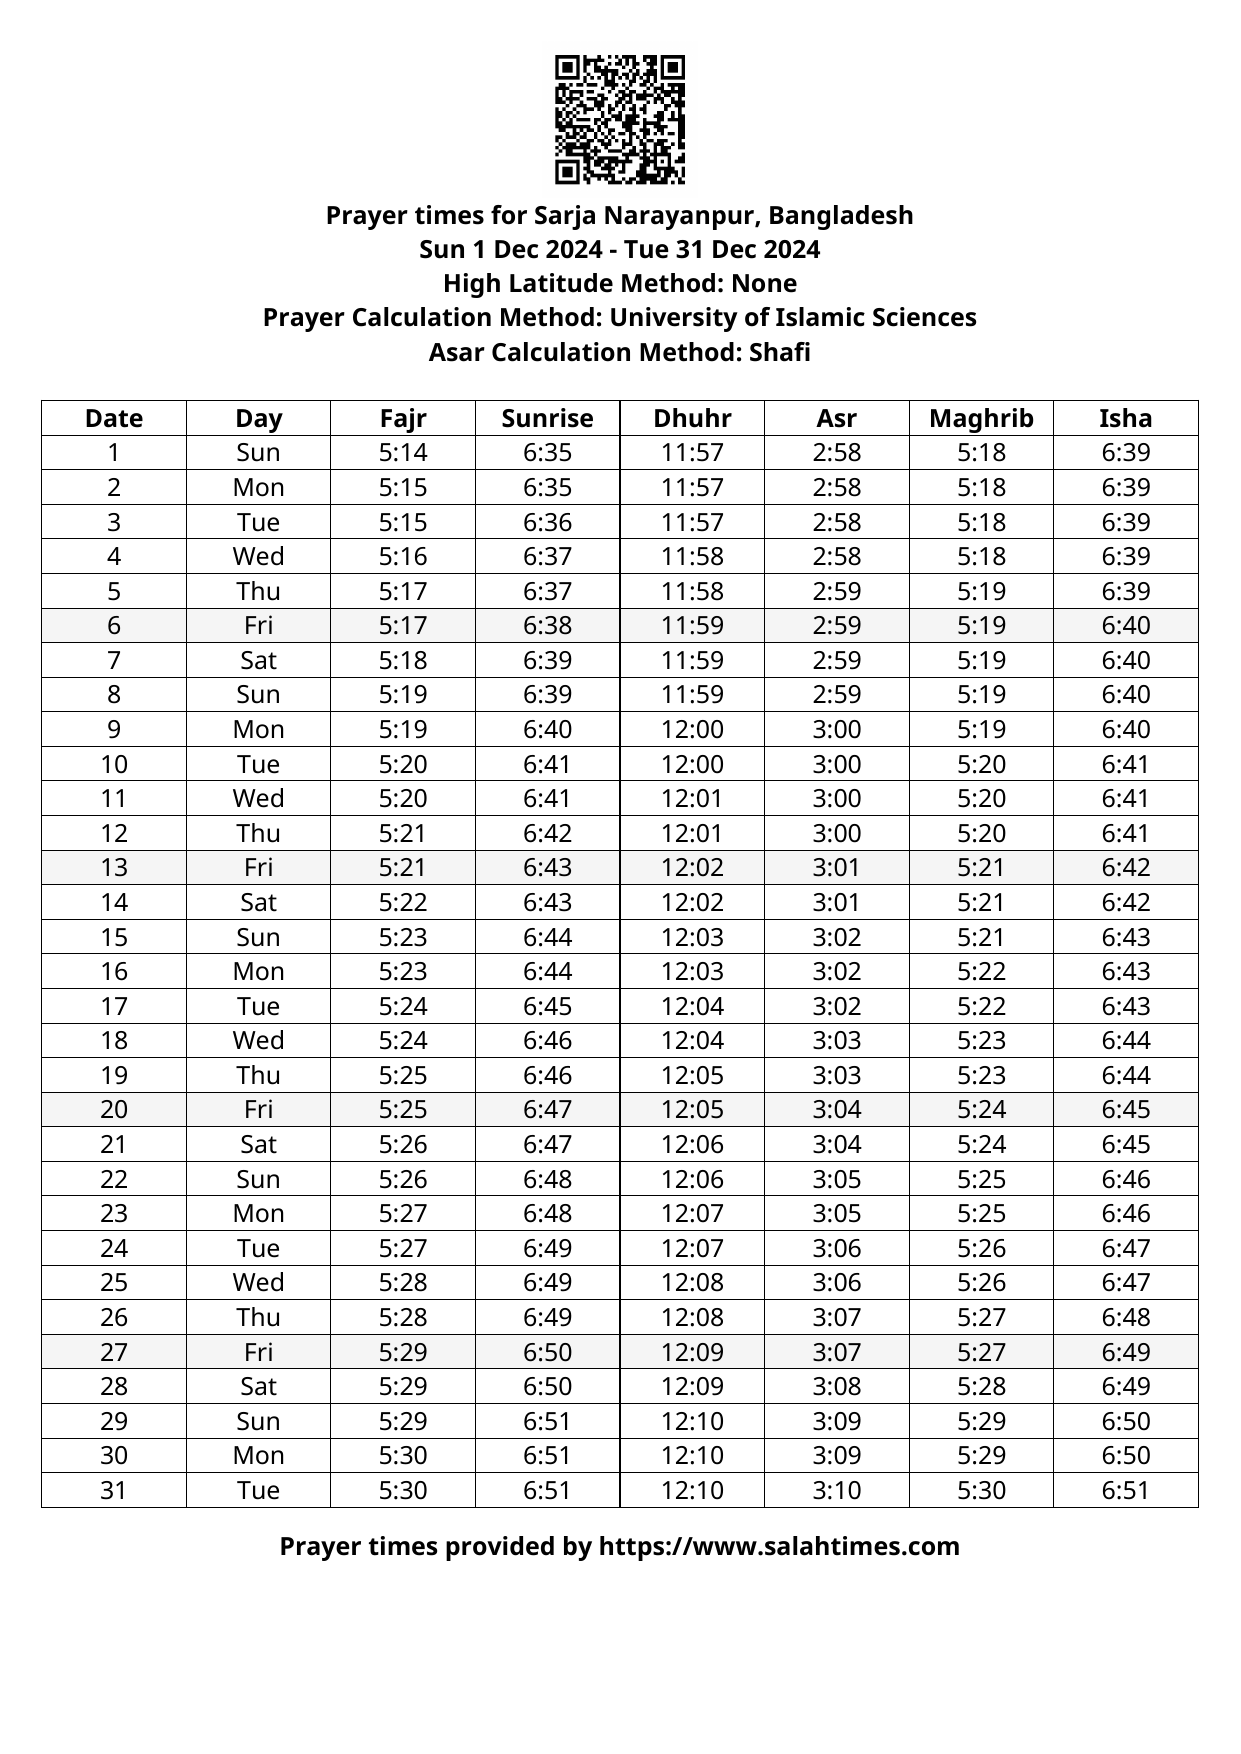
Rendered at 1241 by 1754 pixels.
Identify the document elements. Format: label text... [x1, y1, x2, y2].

table_cell 2 [42, 470, 186, 504]
table_header Maghrib [910, 401, 1053, 434]
table_cell 6:50 [476, 1369, 619, 1403]
table_cell 5:21 [910, 885, 1053, 919]
table_cell Sun [187, 678, 330, 711]
text High Latitude Method: None [42, 266, 1198, 300]
table_cell Thu [187, 816, 330, 849]
table_cell 6:49 [1054, 1335, 1198, 1368]
table_cell 11:58 [621, 574, 764, 607]
table_cell 8 [42, 678, 186, 711]
table_cell 10 [42, 747, 186, 780]
table_header Day [187, 401, 330, 434]
table_cell Thu [187, 1058, 330, 1092]
table_cell 6:39 [1054, 539, 1198, 573]
table_cell 5:28 [331, 1300, 475, 1334]
table_cell 5:21 [910, 920, 1053, 953]
table_cell 3:02 [765, 954, 909, 988]
table_cell 12:06 [621, 1127, 764, 1161]
table_cell 5:23 [331, 954, 475, 988]
table_cell 5:22 [910, 954, 1053, 988]
table_cell 5:24 [331, 1024, 475, 1057]
table_cell Tue [187, 505, 330, 538]
table_cell 12:04 [621, 989, 764, 1022]
table_cell Tue [187, 1473, 330, 1507]
table_cell 5:24 [331, 989, 475, 1022]
table_cell 2:58 [765, 505, 909, 538]
table_cell Sun [187, 1162, 330, 1195]
text Prayer Calculation Method: University of Islamic Sciences [42, 300, 1198, 334]
table_cell 19 [42, 1058, 186, 1092]
table_cell 6:35 [476, 470, 619, 504]
text Sun 1 Dec 2024 - Tue 31 Dec 2024 [42, 232, 1198, 266]
table_cell 12:07 [621, 1231, 764, 1264]
table_cell 6:43 [476, 885, 619, 919]
table_cell 2:59 [765, 609, 909, 642]
table_cell 5:18 [910, 505, 1053, 538]
table_cell 6:39 [1054, 436, 1198, 469]
table_cell 6:49 [476, 1266, 619, 1299]
table_cell 6:43 [476, 851, 619, 884]
table_cell 5:20 [910, 816, 1053, 849]
table_cell Thu [187, 1300, 330, 1334]
table_cell 6:43 [1054, 954, 1198, 988]
table_cell 12:08 [621, 1300, 764, 1334]
table_cell 5:25 [910, 1196, 1053, 1230]
table_cell 5:19 [910, 678, 1053, 711]
table_cell 6:46 [476, 1058, 619, 1092]
table_cell 3:10 [765, 1473, 909, 1507]
table_cell 29 [42, 1404, 186, 1437]
table_cell 2:58 [765, 436, 909, 469]
table_cell 5:23 [910, 1024, 1053, 1057]
table_cell 6:50 [476, 1335, 619, 1368]
table_cell 1 [42, 436, 186, 469]
table_cell 3:01 [765, 885, 909, 919]
table_cell 12:05 [621, 1093, 764, 1126]
table_cell 6:44 [1054, 1058, 1198, 1092]
table_cell 6:41 [1054, 816, 1198, 849]
table_cell Fri [187, 851, 330, 884]
table_cell 12:01 [621, 781, 764, 815]
table_cell 5:27 [331, 1231, 475, 1264]
table_cell 5:29 [331, 1404, 475, 1437]
table_cell 2:59 [765, 678, 909, 711]
table_cell 5:23 [910, 1058, 1053, 1092]
table_cell 3:06 [765, 1266, 909, 1299]
table_cell 5:29 [331, 1335, 475, 1368]
table_cell 12:09 [621, 1369, 764, 1403]
table_cell 6:41 [476, 747, 619, 780]
table_cell 11:58 [621, 539, 764, 573]
table_cell 5:27 [910, 1335, 1053, 1368]
table_cell 6:44 [476, 954, 619, 988]
table_cell 5:30 [331, 1473, 475, 1507]
table_header Isha [1054, 401, 1198, 434]
table_cell 3:02 [765, 920, 909, 953]
table_cell 5:22 [331, 885, 475, 919]
table_cell 6:45 [1054, 1127, 1198, 1161]
table_cell 5:29 [331, 1369, 475, 1403]
table_cell 3:06 [765, 1231, 909, 1264]
table_cell 11:59 [621, 643, 764, 677]
table_cell 6:49 [1054, 1369, 1198, 1403]
table_cell 2:58 [765, 470, 909, 504]
table_cell 9 [42, 712, 186, 746]
table_cell 6:50 [1054, 1439, 1198, 1472]
table_cell 12:10 [621, 1404, 764, 1437]
table_cell 6:46 [476, 1024, 619, 1057]
table_cell 3:07 [765, 1300, 909, 1334]
table_cell 6 [42, 609, 186, 642]
table_header Date [42, 401, 186, 434]
table_cell 6:38 [476, 609, 619, 642]
table_cell Sun [187, 1404, 330, 1437]
table_cell 5:17 [331, 574, 475, 607]
table_cell 6:39 [1054, 505, 1198, 538]
table_cell 3:01 [765, 851, 909, 884]
text Prayer times provided by https://www.salahtimes.com [42, 1528, 1198, 1563]
table_cell 5:28 [910, 1369, 1053, 1403]
table_header Asr [765, 401, 909, 434]
table_cell 6:44 [476, 920, 619, 953]
table_cell Mon [187, 470, 330, 504]
table_cell 5:15 [331, 505, 475, 538]
table_cell 12:10 [621, 1473, 764, 1507]
table_cell 14 [42, 885, 186, 919]
table_cell 3:03 [765, 1024, 909, 1057]
table_cell 5:21 [331, 816, 475, 849]
table_cell 6:45 [1054, 1093, 1198, 1126]
table_cell 7 [42, 643, 186, 677]
table_cell Tue [187, 989, 330, 1022]
table_cell Mon [187, 712, 330, 746]
table_cell 5:30 [910, 1473, 1053, 1507]
text Asar Calculation Method: Shafi [42, 334, 1198, 368]
table_cell 3:05 [765, 1196, 909, 1230]
table_cell 12:02 [621, 851, 764, 884]
table_cell 5:24 [910, 1127, 1053, 1161]
table_cell 12:05 [621, 1058, 764, 1092]
table_cell 6:41 [1054, 747, 1198, 780]
table_cell 5:29 [910, 1439, 1053, 1472]
table_cell 13 [42, 851, 186, 884]
table_cell 6:42 [476, 816, 619, 849]
table_cell Sat [187, 643, 330, 677]
table_header Dhuhr [621, 401, 764, 434]
table_cell 12:03 [621, 920, 764, 953]
table_cell 5:27 [331, 1196, 475, 1230]
table_cell 3:04 [765, 1127, 909, 1161]
table_cell 6:46 [1054, 1162, 1198, 1195]
table_cell 3:00 [765, 816, 909, 849]
table_cell 5:19 [910, 643, 1053, 677]
table_cell 5 [42, 574, 186, 607]
table_cell Mon [187, 954, 330, 988]
table_cell 11:57 [621, 505, 764, 538]
table_cell 5:20 [331, 747, 475, 780]
table_cell 3:00 [765, 781, 909, 815]
table_cell 3:00 [765, 747, 909, 780]
table_cell 3 [42, 505, 186, 538]
table_cell 5:26 [910, 1231, 1053, 1264]
table_cell Fri [187, 609, 330, 642]
table_cell 11:59 [621, 678, 764, 711]
table_cell 12:02 [621, 885, 764, 919]
table_header Fajr [331, 401, 475, 434]
table_cell 5:28 [331, 1266, 475, 1299]
table_cell 24 [42, 1231, 186, 1264]
table_cell 5:25 [331, 1093, 475, 1126]
table_cell 5:15 [331, 470, 475, 504]
table_cell 12:01 [621, 816, 764, 849]
table_cell 5:26 [910, 1266, 1053, 1299]
table_cell Sun [187, 920, 330, 953]
table_cell Mon [187, 1439, 330, 1472]
table_cell 5:17 [331, 609, 475, 642]
table_cell 5:26 [331, 1127, 475, 1161]
table_cell Sun [187, 436, 330, 469]
table_cell 18 [42, 1024, 186, 1057]
table_cell 6:47 [476, 1093, 619, 1126]
table_cell 3:07 [765, 1335, 909, 1368]
table_cell 5:14 [331, 436, 475, 469]
table_cell 3:09 [765, 1404, 909, 1437]
table_cell 3:03 [765, 1058, 909, 1092]
table_cell 5:19 [910, 609, 1053, 642]
table_cell Sat [187, 1127, 330, 1161]
table_cell 11:59 [621, 609, 764, 642]
table_cell 17 [42, 989, 186, 1022]
table_cell 5:18 [910, 470, 1053, 504]
table_cell 12:00 [621, 712, 764, 746]
table_cell 30 [42, 1439, 186, 1472]
table_cell 6:42 [1054, 885, 1198, 919]
table_cell 6:40 [476, 712, 619, 746]
table_cell Sat [187, 1369, 330, 1403]
table_cell 6:47 [1054, 1231, 1198, 1264]
table_cell 6:48 [476, 1196, 619, 1230]
table_cell 12:03 [621, 954, 764, 988]
table_cell Fri [187, 1335, 330, 1368]
table_cell 3:08 [765, 1369, 909, 1403]
table_cell 22 [42, 1162, 186, 1195]
table_cell 12:09 [621, 1335, 764, 1368]
table_cell 3:05 [765, 1162, 909, 1195]
table_cell 26 [42, 1300, 186, 1334]
table_cell 12:07 [621, 1196, 764, 1230]
table_cell 12:08 [621, 1266, 764, 1299]
table_cell 5:20 [910, 781, 1053, 815]
table_cell 5:18 [910, 436, 1053, 469]
table_cell 6:39 [476, 678, 619, 711]
table_cell Wed [187, 1266, 330, 1299]
table_cell 12 [42, 816, 186, 849]
table_cell 25 [42, 1266, 186, 1299]
table_cell 3:04 [765, 1093, 909, 1126]
table_cell 6:43 [1054, 989, 1198, 1022]
table_header Sunrise [476, 401, 619, 434]
table_cell 2:59 [765, 643, 909, 677]
table_cell 6:37 [476, 539, 619, 573]
table_cell 6:48 [476, 1162, 619, 1195]
table_cell 20 [42, 1093, 186, 1126]
table_cell 6:39 [1054, 574, 1198, 607]
table_cell 6:47 [1054, 1266, 1198, 1299]
table_cell 6:48 [1054, 1300, 1198, 1334]
table_cell 12:06 [621, 1162, 764, 1195]
table_cell 5:24 [910, 1093, 1053, 1126]
table_cell 6:44 [1054, 1024, 1198, 1057]
table_cell 6:49 [476, 1300, 619, 1334]
table_cell 6:37 [476, 574, 619, 607]
table_cell 6:40 [1054, 643, 1198, 677]
table_cell 6:51 [476, 1404, 619, 1437]
table_cell Thu [187, 574, 330, 607]
table_cell 6:40 [1054, 678, 1198, 711]
table_cell Wed [187, 1024, 330, 1057]
table_cell 6:45 [476, 989, 619, 1022]
table_cell 6:35 [476, 436, 619, 469]
table_cell Wed [187, 539, 330, 573]
table_cell 5:20 [910, 747, 1053, 780]
picture [542, 41, 699, 198]
table_cell Fri [187, 1093, 330, 1126]
text Prayer times for Sarja Narayanpur, Bangladesh [42, 198, 1198, 232]
table_cell 5:19 [331, 712, 475, 746]
table_cell 5:18 [910, 539, 1053, 573]
table_cell 27 [42, 1335, 186, 1368]
table_cell 5:29 [910, 1404, 1053, 1437]
table_cell 6:49 [476, 1231, 619, 1264]
table_cell 6:42 [1054, 851, 1198, 884]
table_cell 21 [42, 1127, 186, 1161]
table_cell 6:40 [1054, 609, 1198, 642]
table_cell 5:21 [910, 851, 1053, 884]
table_cell 6:41 [1054, 781, 1198, 815]
table_cell 5:19 [910, 574, 1053, 607]
table_cell 6:39 [1054, 470, 1198, 504]
table_cell 5:23 [331, 920, 475, 953]
table_cell 23 [42, 1196, 186, 1230]
table_cell 12:04 [621, 1024, 764, 1057]
table_cell 31 [42, 1473, 186, 1507]
table_cell 5:22 [910, 989, 1053, 1022]
table_cell 16 [42, 954, 186, 988]
table_cell 5:30 [331, 1439, 475, 1472]
table_cell 6:36 [476, 505, 619, 538]
table_cell 6:43 [1054, 920, 1198, 953]
table_cell 12:00 [621, 747, 764, 780]
table_cell 5:27 [910, 1300, 1053, 1334]
table_cell 6:39 [476, 643, 619, 677]
table_cell 2:59 [765, 574, 909, 607]
table_cell 3:02 [765, 989, 909, 1022]
table_cell Sat [187, 885, 330, 919]
table_cell 11:57 [621, 470, 764, 504]
table_cell Wed [187, 781, 330, 815]
table_cell 6:50 [1054, 1404, 1198, 1437]
table_cell 5:25 [331, 1058, 475, 1092]
table_cell 28 [42, 1369, 186, 1403]
table_cell 5:19 [910, 712, 1053, 746]
table_cell 5:20 [331, 781, 475, 815]
table_cell 6:47 [476, 1127, 619, 1161]
table_cell 3:00 [765, 712, 909, 746]
table_cell 6:41 [476, 781, 619, 815]
table_cell 15 [42, 920, 186, 953]
table_cell 4 [42, 539, 186, 573]
table_cell 12:10 [621, 1439, 764, 1472]
table_cell 5:25 [910, 1162, 1053, 1195]
table_cell 11:57 [621, 436, 764, 469]
table_cell 6:51 [1054, 1473, 1198, 1507]
table_cell 5:16 [331, 539, 475, 573]
table_cell 3:09 [765, 1439, 909, 1472]
table_cell 11 [42, 781, 186, 815]
table_cell 6:51 [476, 1439, 619, 1472]
table_cell Mon [187, 1196, 330, 1230]
table_cell 6:40 [1054, 712, 1198, 746]
table_cell 6:46 [1054, 1196, 1198, 1230]
table_cell 6:51 [476, 1473, 619, 1507]
table_cell Tue [187, 747, 330, 780]
table_cell 2:58 [765, 539, 909, 573]
table_cell 5:18 [331, 643, 475, 677]
table_cell 5:19 [331, 678, 475, 711]
table_cell 5:26 [331, 1162, 475, 1195]
table_cell Tue [187, 1231, 330, 1264]
table_cell 5:21 [331, 851, 475, 884]
